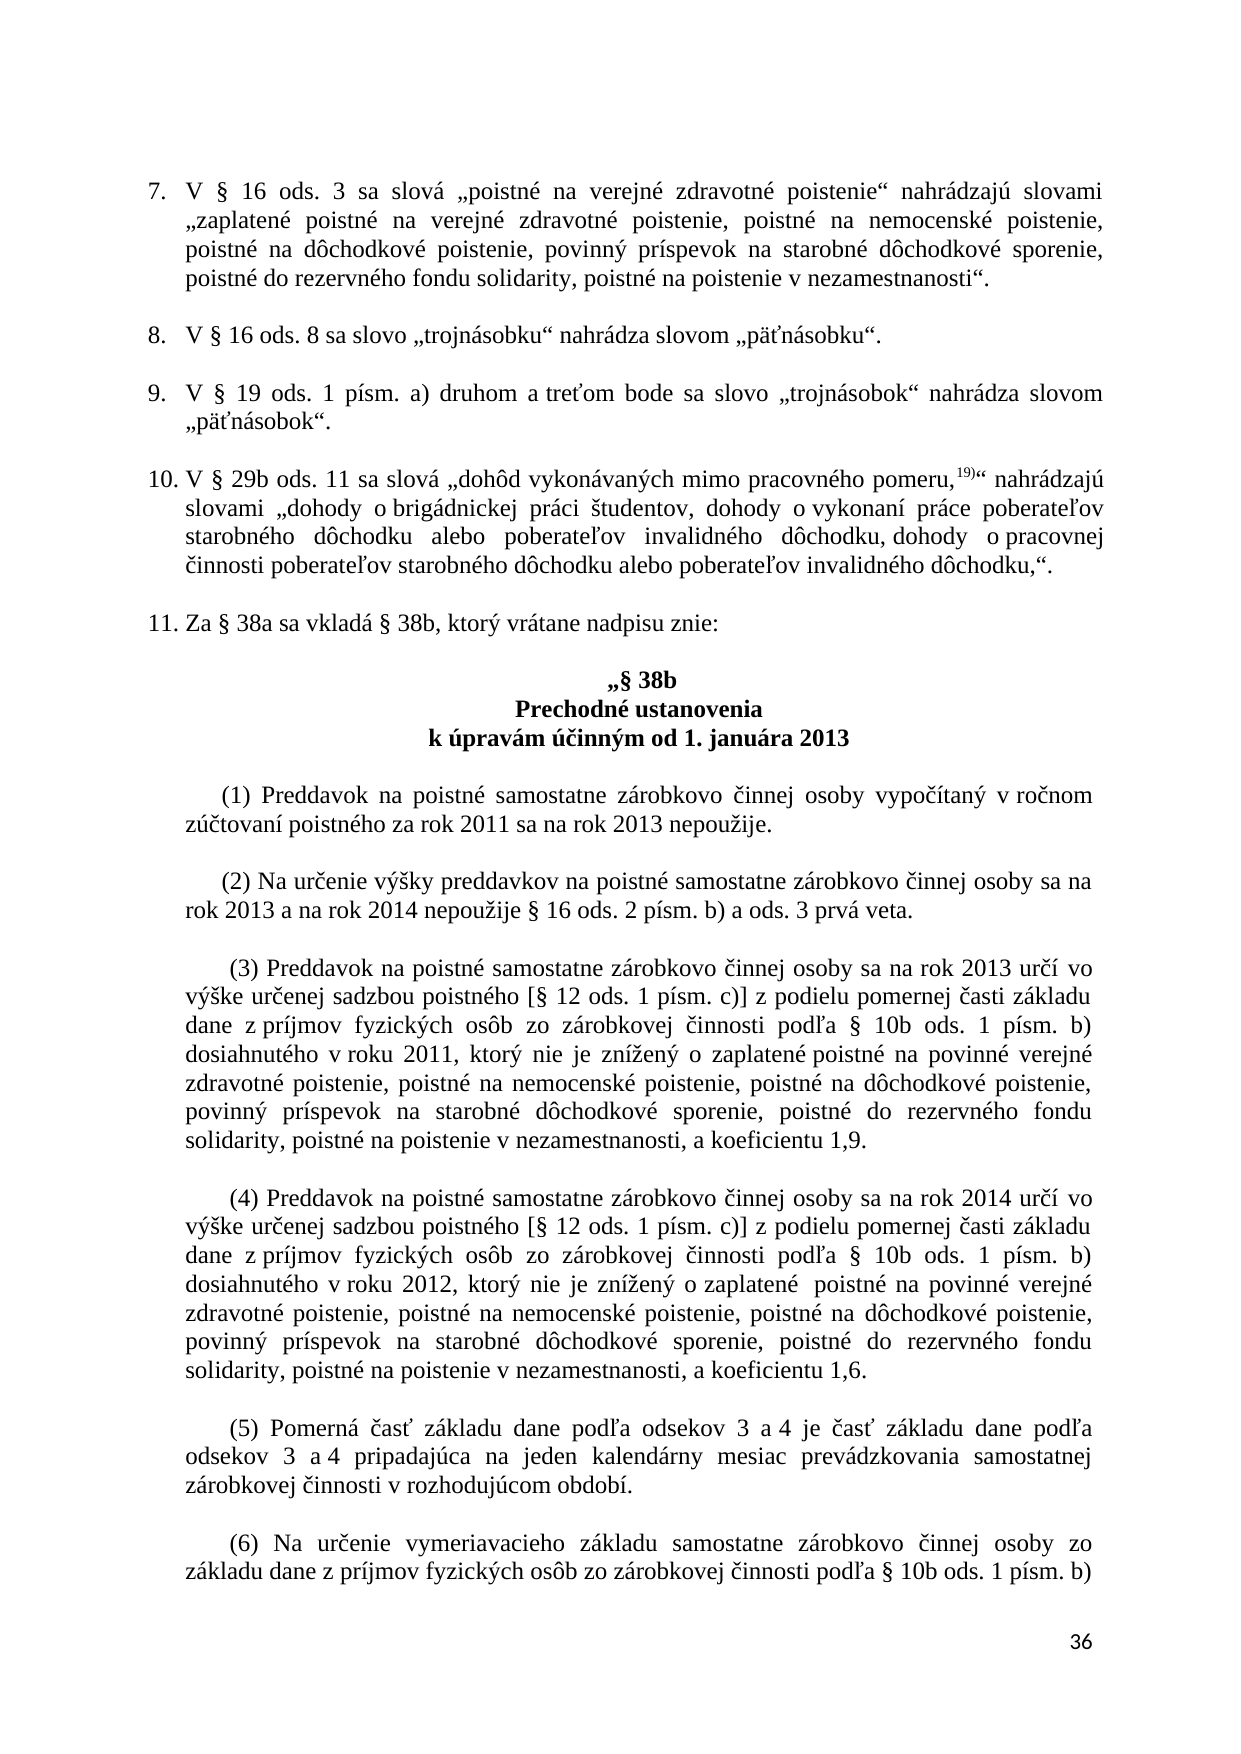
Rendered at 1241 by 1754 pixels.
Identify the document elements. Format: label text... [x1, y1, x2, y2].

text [185, 1528, 1093, 1585]
text (5) Pomerná časť základu dane podľa odsekov 3 a 4 je časť základu dane podľa odsekov 3 a 4 pripadajúca na jeden kalendárny mesiac prevádzkovania samostatnej zárobkovej činnosti v rozhodujúcom období. [185, 1413, 1093, 1499]
text (3) Preddavok na poistné samostatne zárobkovo činnej osoby sa na rok 2013 určí vo výške určenej sadzbou poistného [§ 12 ods. 1 písm. c)] z podielu pomernej časti základu dane z príjmov fyzických osôb zo zárobkovej činnosti podľa § 10b ods. 1 písm. b) dosiahnutého v roku 2011, ktorý nie je znížený o zaplatené poistné na povinné verejné zdravotné poistenie, poistné na nemocenské poistenie, poistné na dôchodkové poistenie, povinný príspevok na starobné dôchodkové sporenie, poistné do rezervného fondu solidarity, poistné na poistenie v nezamestnanosti, a koeficientu 1,9. [185, 953, 1093, 1154]
list V § 16 ods. 3 sa slová „poistné na verejné zdravotné poistenie“ nahrádzajú slovami „zaplatené poistné na verejné zdravotné poistenie, poistné na nemocenské poistenie, poistné na dôchodkové poistenie, povinný príspevok na starobné dôchodkové sporenie, poistné do rezervného fondu solidarity, poistné na poistenie v nezamestnanosti“. [148, 176, 1104, 291]
text (4) Preddavok na poistné samostatne zárobkovo činnej osoby sa na rok 2014 určí vo výške určenej sadzbou poistného [§ 12 ods. 1 písm. c)] z podielu pomernej časti základu dane z príjmov fyzických osôb zo zárobkovej činnosti podľa § 10b ods. 1 písm. b) dosiahnutého v roku 2012, ktorý nie je znížený o zaplatené poistné na povinné verejné zdravotné poistenie, poistné na nemocenské poistenie, poistné na dôchodkové poistenie, povinný príspevok na starobné dôchodkové sporenie, poistné do rezervného fondu solidarity, poistné na poistenie v nezamestnanosti, a koeficientu 1,6. [185, 1183, 1093, 1384]
list V § 16 ods. 8 sa slovo „trojnásobku“ nahrádza slovom „päťnásobku“. [148, 320, 1104, 349]
list Za § 38a sa vkladá § 38b, ktorý vrátane nadpisu znie: [148, 608, 1104, 636]
list „§ 38b Prechodné ustanovenia k úpravám účinným od 1. januára 2013 [185, 665, 1093, 751]
list V § 29b ods. 11 sa slová „dohôd vykonávaných mimo pracovného pomeru,19)“ nahrádzajú slovami „dohody o brigádnickej práci študentov, dohody o vykonaní práce poberateľov starobného dôchodku alebo poberateľov invalidného dôchodku, dohody o pracovnej činnosti poberateľov starobného dôchodku alebo poberateľov invalidného dôchodku,“. [148, 464, 1104, 579]
text (1) Preddavok na poistné samostatne zárobkovo činnej osoby vypočítaný v ročnom zúčtovaní poistného za rok 2011 sa na rok 2013 nepoužije. [185, 780, 1093, 838]
list V § 19 ods. 1 písm. a) druhom a treťom bode sa slovo „trojnásobok“ nahrádza slovom „päťnásobok“. [148, 378, 1104, 435]
text (2) Na určenie výšky preddavkov na poistné samostatne zárobkovo činnej osoby sa na rok 2013 a na rok 2014 nepoužije § 16 ods. 2 písm. b) a ods. 3 prvá veta. [185, 866, 1093, 924]
